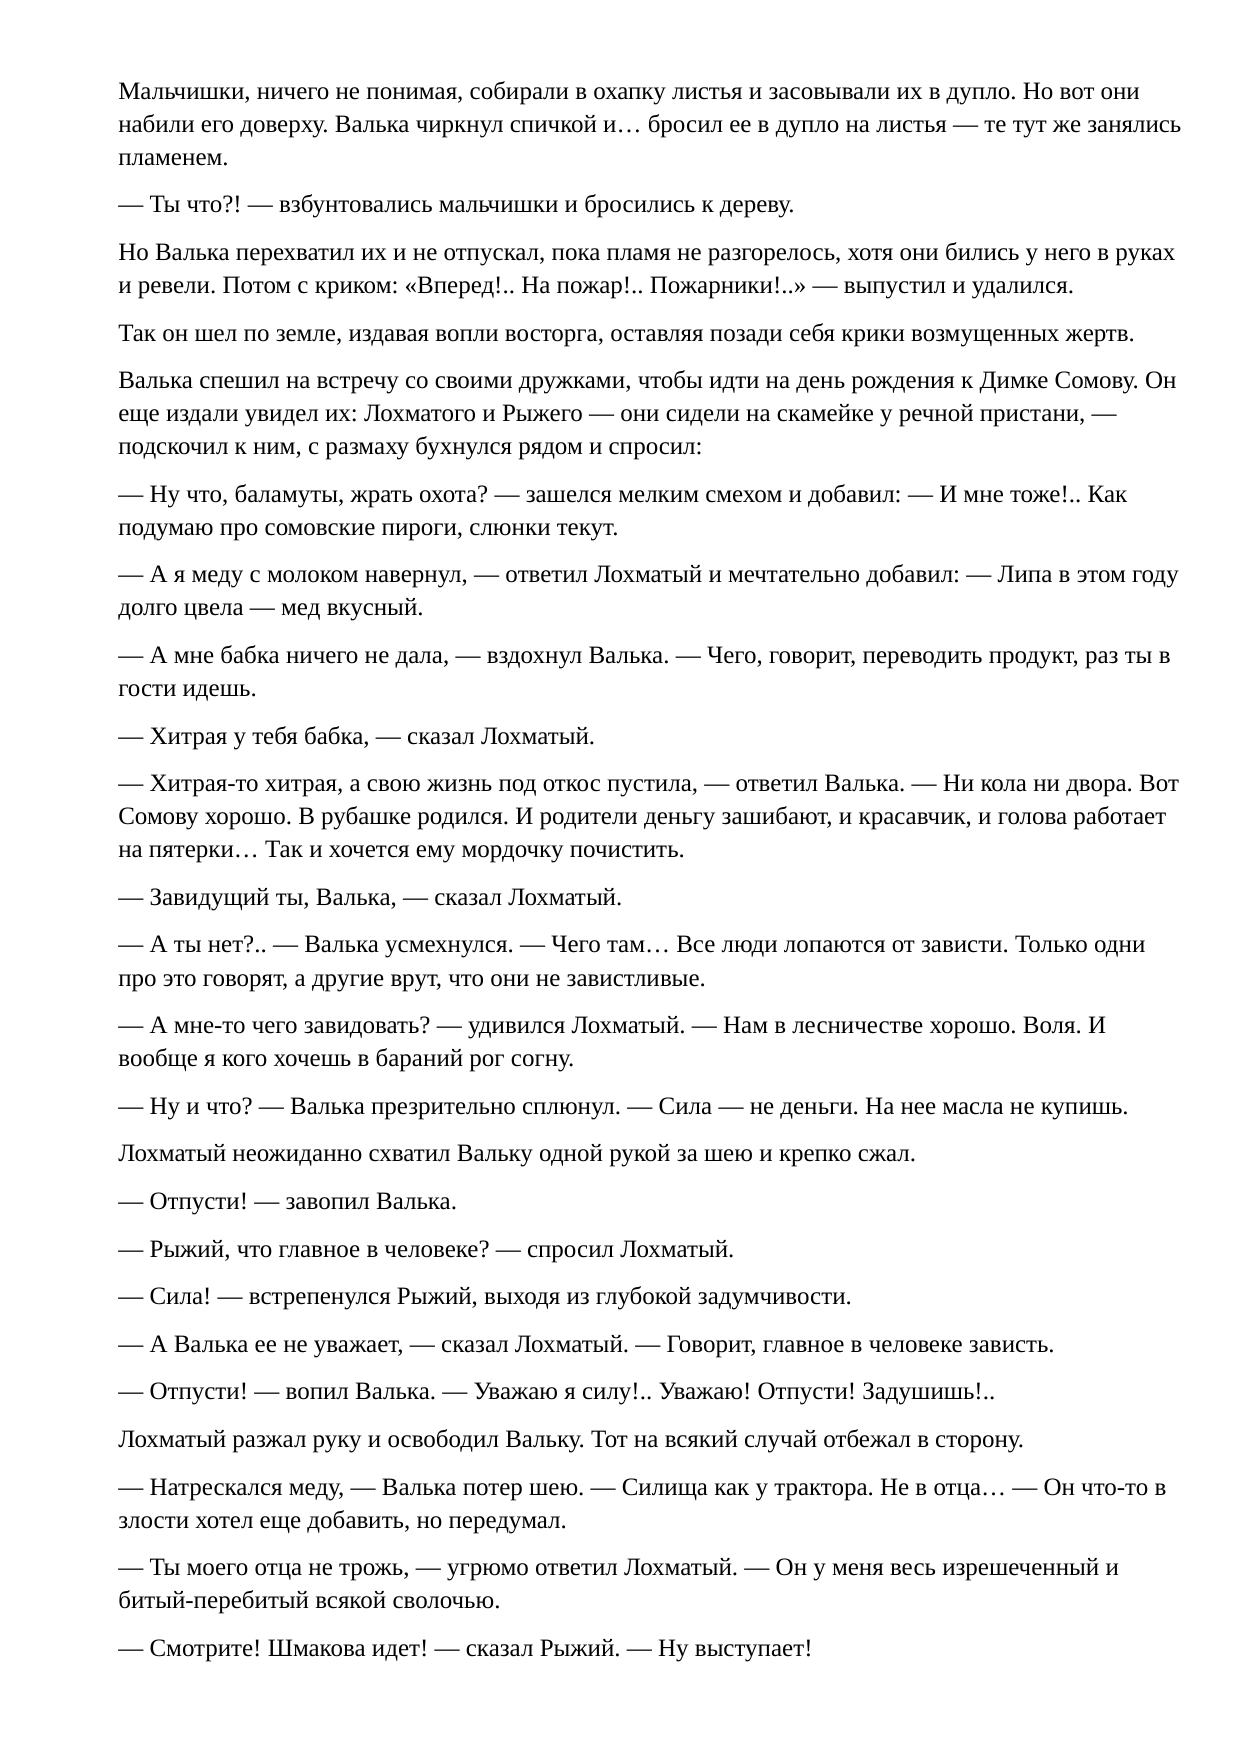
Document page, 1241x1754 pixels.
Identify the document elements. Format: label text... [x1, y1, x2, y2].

text — Смотрите! Шмакова идет! — сказал Рыжий. — Ну выступает! [118, 1633, 1187, 1662]
text Валька спешил на встречу со своими дружками, чтобы идти на день рождения к Димке Сомову. Он еще издали увидел их: Лохматого и Рыжего — они сидели на скамейке у речной пристани, — подскочил к ним, с размаху бухнулся рядом и спросил: [118, 365, 1187, 460]
text — А мне-то чего завидовать? — удивился Лохматый. — Нам в лесничестве хорошо. Воля. И вообще я кого хочешь в бараний рог согну. [118, 1010, 1187, 1072]
text Мальчишки, ничего не понимая, собирали в охапку листья и засовывали их в дупло. Но вот они набили его доверху. Валька чиркнул спичкой и… бросил ее в дупло на листья — те тут же занялись пламенем. [118, 76, 1187, 171]
text — Хитрая у тебя бабка, — сказал Лохматый. [118, 721, 1187, 749]
text — Ты моего отца не трожь, — угрюмо ответил Лохматый. — Он у меня весь изрешеченный и битый-перебитый всякой сволочью. [118, 1552, 1187, 1614]
text — А я меду с молоком навернул, — ответил Лохматый и мечтательно добавил: — Липа в этом году долго цвела — мед вкусный. [118, 559, 1187, 621]
text — Ты что?! — взбунтовались мальчишки и бросились к дереву. [118, 189, 1187, 218]
text — Завидущий ты, Валька, — сказал Лохматый. [118, 882, 1187, 911]
text — А ты нет?.. — Валька усмехнулся. — Чего там… Все люди лопаются от зависти. Только одни про это говорят, а другие врут, что они не завистливые. [118, 929, 1187, 991]
text — Хитрая-то хитрая, а свою жизнь под откос пустила, — ответил Валька. — Ни кола ни двора. Вот Сомову хорошо. В рубашке родился. И родители деньгу зашибают, и красавчик, и голова работает на пятерки… Так и хочется ему мордочку почистить. [118, 768, 1187, 863]
text — Рыжий, что главное в человеке? — спросил Лохматый. [118, 1234, 1187, 1262]
text — Ну что, баламуты, жрать охота? — зашелся мелким смехом и добавил: — И мне тоже!.. Как подумаю про сомовские пироги, слюнки текут. [118, 479, 1187, 541]
text — А мне бабка ничего не дала, — вздохнул Валька. — Чего, говорит, переводить продукт, раз ты в гости идешь. [118, 640, 1187, 702]
text Лохматый неожиданно схватил Вальку одной рукой за шею и крепко сжал. [118, 1138, 1187, 1167]
text — Отпусти! — завопил Валька. [118, 1186, 1187, 1215]
text — Отпусти! — вопил Валька. — Уважаю я силу!.. Уважаю! Отпусти! Задушишь!.. [118, 1376, 1187, 1405]
text — Сила! — встрепенулся Рыжий, выходя из глубокой задумчивости. [118, 1281, 1187, 1310]
text Но Валька перехватил их и не отпускал, пока пламя не разгорелось, хотя они бились у него в руках и ревели. Потом с криком: «Вперед!.. На пожар!.. Пожарники!..» — выпустил и удалился. [118, 237, 1187, 299]
text — А Валька ее не уважает, — сказал Лохматый. — Говорит, главное в человеке зависть. [118, 1329, 1187, 1358]
text — Натрескался меду, — Валька потер шею. — Силища как у трактора. Не в отца… — Он что-то в злости хотел еще добавить, но передумал. [118, 1472, 1187, 1533]
text Так он шел по земле, издавая вопли восторга, оставляя позади себя крики возмущенных жертв. [118, 318, 1187, 346]
text Лохматый разжал руку и освободил Вальку. Тот на всякий случай отбежал в сторону. [118, 1424, 1187, 1453]
text — Ну и что? — Валька презрительно сплюнул. — Сила — не деньги. На нее масла не купишь. [118, 1091, 1187, 1119]
